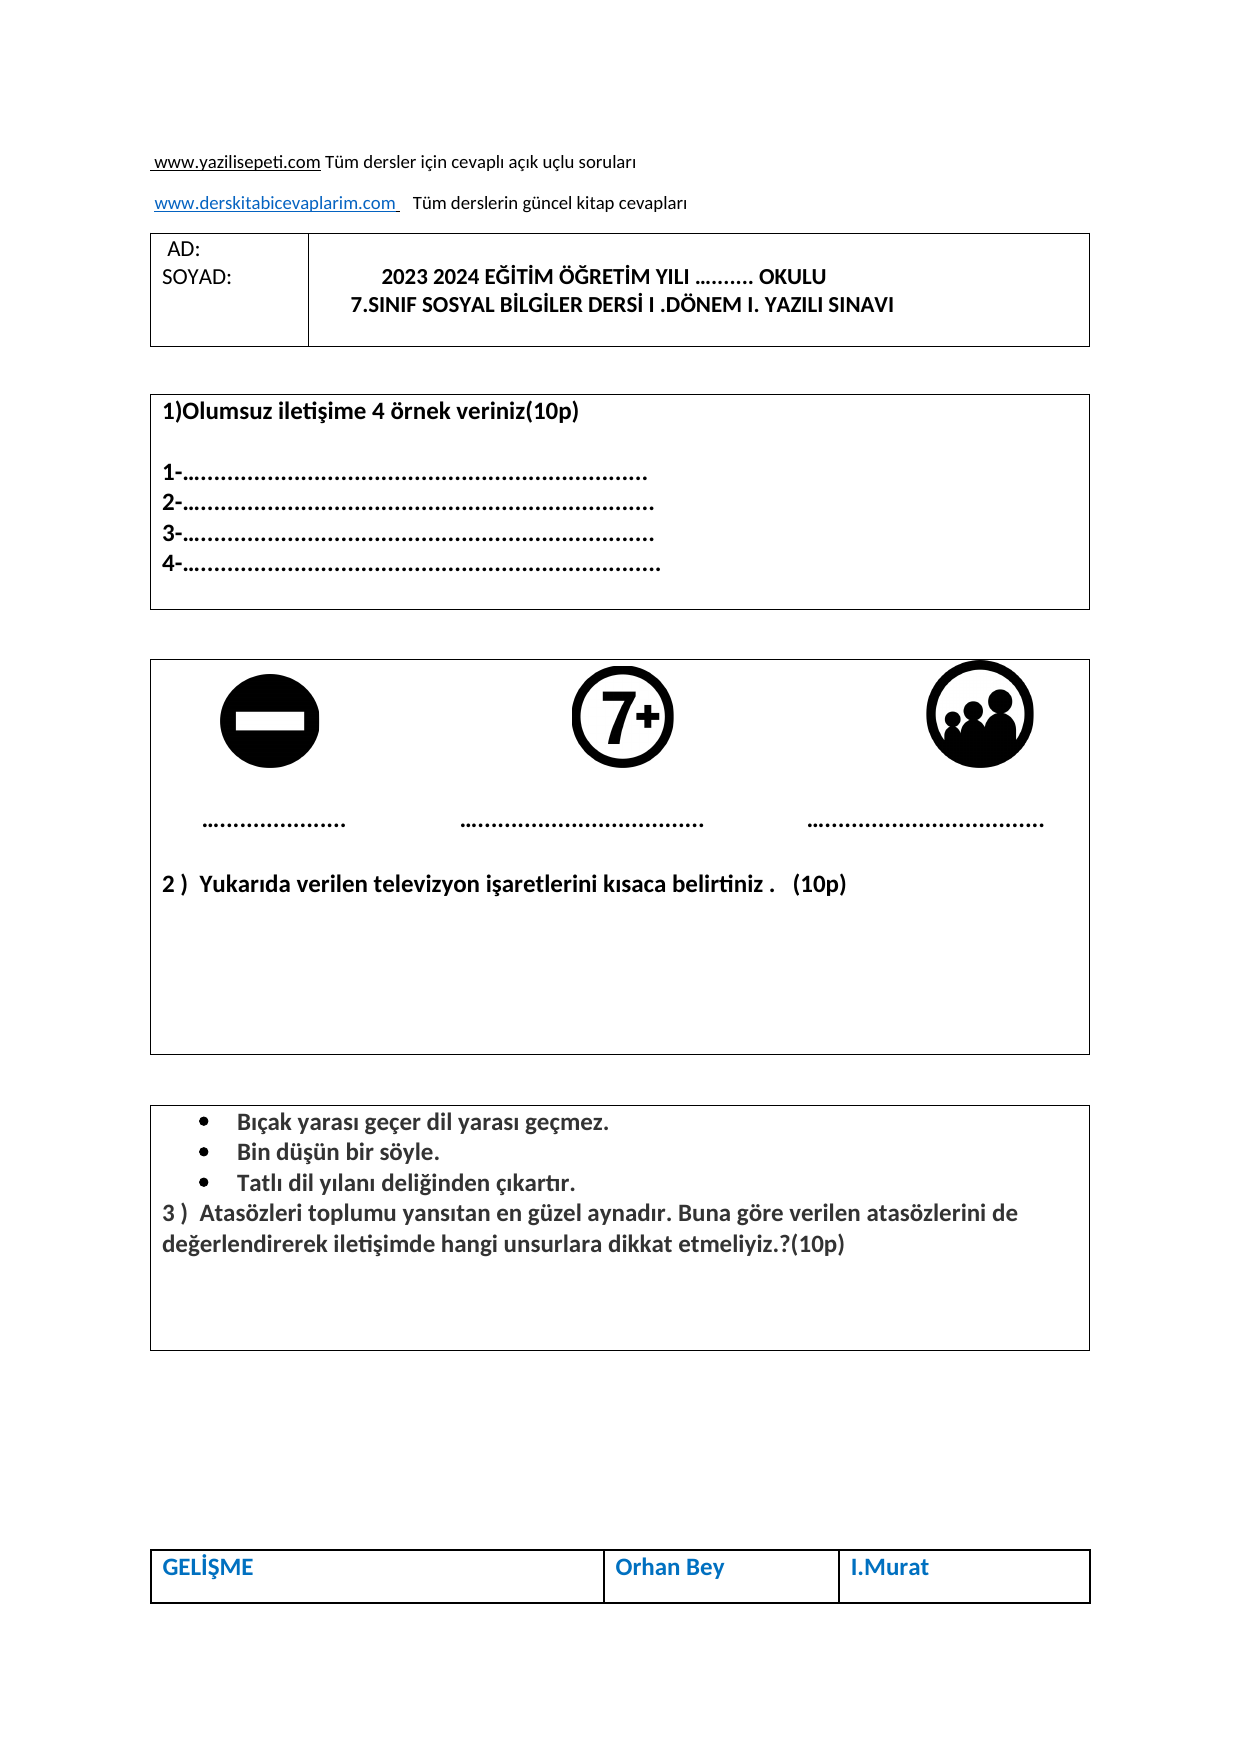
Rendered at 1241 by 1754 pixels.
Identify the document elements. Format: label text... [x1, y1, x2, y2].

table_header GELİŞME [152, 1551, 603, 1602]
table_header Bıçak yarası geçer dil yarası geçmez. Bin düşün bir söyle. Tatlı dil yılanı deliğinden çıkartır. 3 ) Atasözleri toplumu yansıtan en güzel aynadır. Buna göre verilen atasözlerini de değerlendirerek iletişimde hangi unsurlara dikkat etmeliyiz.?(10p) [151, 1106, 1089, 1350]
text www.derskitabicevaplarim.com Tüm derslerin güncel kitap cevapları [150, 191, 1090, 214]
table_header Orhan Bey [605, 1551, 838, 1602]
table_header …................... ….................................. …................................. 2 ) Yukarıda verilen televizyon işaretlerini kısaca belirtiniz . (10p) [151, 660, 1089, 1054]
text www.yazilisepeti.com Tüm dersler için cevaplı açık uçlu soruları [150, 150, 1090, 173]
table_header 2023 2024 EĞİTİM ÖĞRETİM YILI …....... OKULU 7.SINIF SOSYAL BİLGİLER DERSİ I .DÖNEM I. YAZILI SINAVI [309, 234, 1089, 346]
table_header I.Murat [840, 1551, 1089, 1602]
table_header 1)Olumsuz iletişime 4 örnek veriniz(10p) 1-…................................................................... 2-….................................................................... 3-….................................................................... 4-…..................................................................... [151, 395, 1089, 608]
table_header AD: SOYAD: [151, 234, 308, 346]
